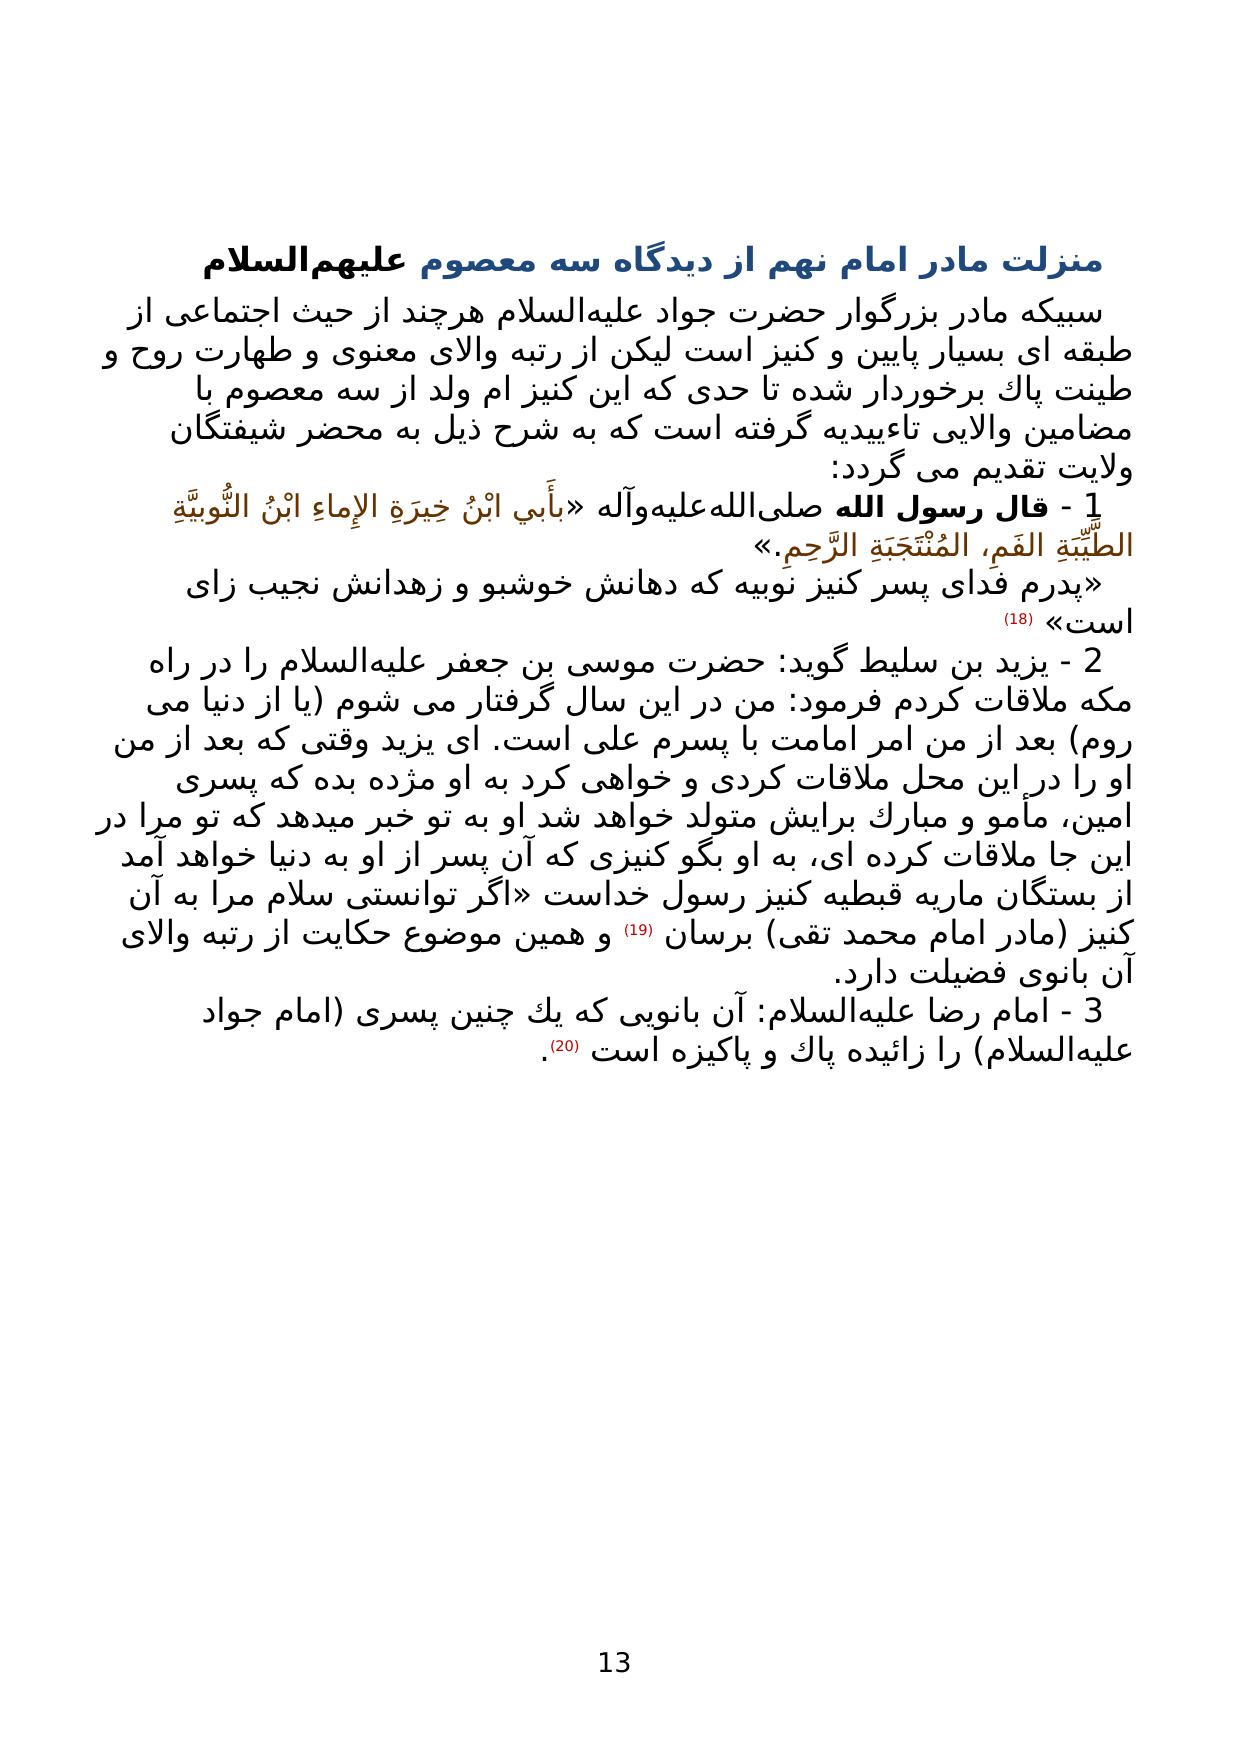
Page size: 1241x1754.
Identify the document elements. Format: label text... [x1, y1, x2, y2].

text 1 - قال رسول الله صلى‌الله‌عليه‌وآله‌ «بأَبي ابْنُ خِيرَةِ الإِماءِ ابْنُ النُّوبيَّةِ الطَّيِّبَةِ الفَمِ، المُنْتََجَبَةِ الرَّحِمِ.» [94, 486, 1134, 564]
subtitle منزلت مادر امام نهم از ديدگاه سه معصوم عليهم‌السلام [94, 241, 1134, 279]
text سبيكه مادر بزرگوار حضرت جواد عليه‌السلام هرچند از حيث اجتماعى از طبقه اى بسيار پايين و كنيز است ليكن از رتبه والاى معنوى و طهارت روح و طينت پاك برخوردار شده تا حدى كه اين كنيز ام ولد از سه معصوم با مضامين والايى تاءييديه گرفته است كه به شرح ذيل به محضر شيفتگان ولايت تقديم مى گردد: [94, 292, 1134, 486]
text «پدرم فداى پسر كنيز نوبيه كه دهانش خوشبو و زهدانش نجيب زاى است» (18) [94, 564, 1134, 642]
text 3 - امام رضا عليه‌السلام: آن بانويى كه يك چنين پسرى (امام جواد عليه‌السلام) را زائيده پاك و پاكيزه است (20). [94, 991, 1134, 1069]
text 2 - يزيد بن سليط گويد: حضرت موسى بن جعفر عليه‌السلام را در راه مكه ملاقات كردم فرمود: من در اين سال گرفتار مى شوم (يا از دنيا مى روم) بعد از من امر امامت با پسرم على است. اى يزيد وقتى كه بعد از من او را در اين محل ملاقات كردى و خواهى كرد به او مژده بده كه پسرى امين، مأمو و مبارك برايش متولد خواهد شد او به تو خبر ميدهد كه تو مرا در اين جا ملاقات كرده اى، به او بگو كنيزى كه آن پسر از او به دنيا خواهد آمد از بستگان ماريه قبطيه كنيز رسول خداست «اگر توانستى سلام مرا به آن كنيز (مادر امام محمد تقى) برسان (19) و همين موضوع حكايت از رتبه والاى آن بانوى فضيلت دارد. [94, 642, 1134, 991]
